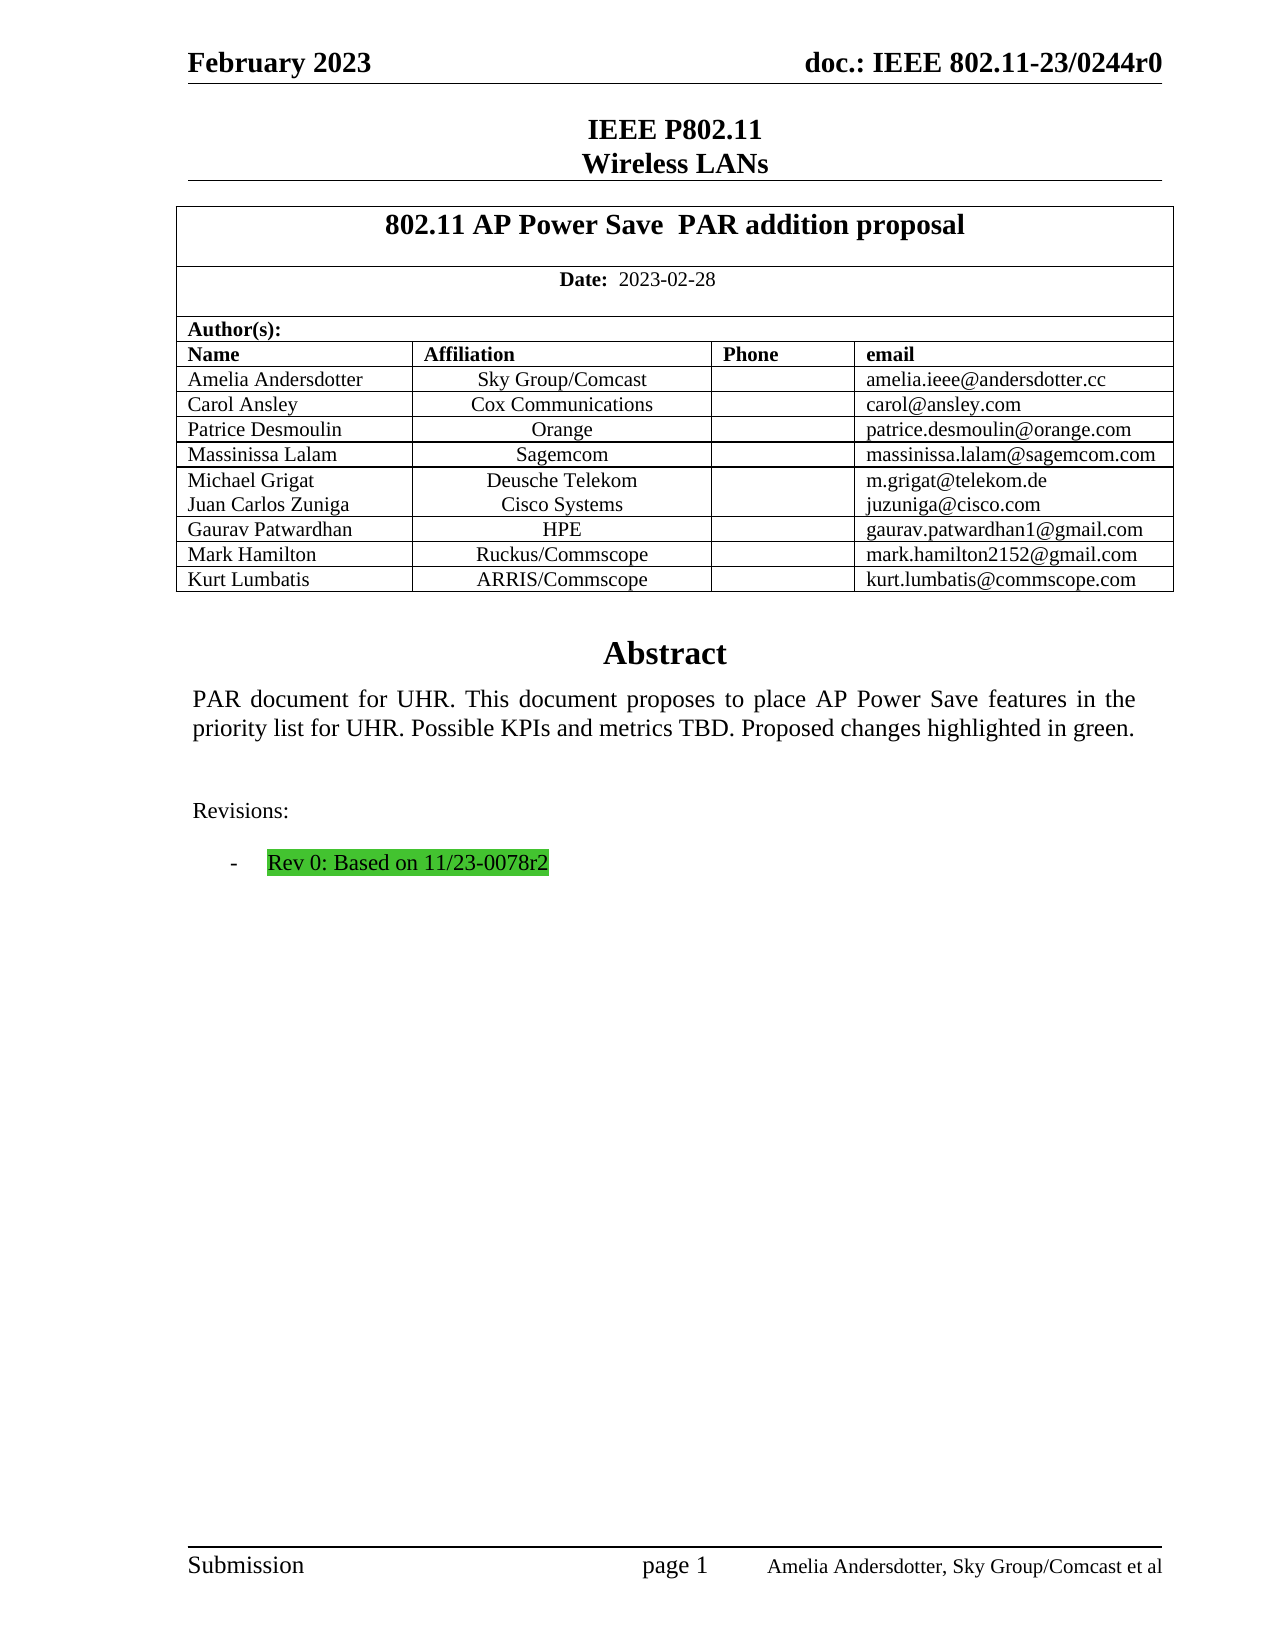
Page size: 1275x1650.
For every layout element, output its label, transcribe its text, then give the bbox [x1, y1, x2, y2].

table_cell Name [177, 342, 412, 366]
table_cell Michael Grigat [177, 468, 412, 492]
table_cell Cisco Systems [413, 492, 711, 516]
table_cell gaurav.patwardhan1@gmail.com [855, 517, 1173, 541]
table_cell carol@ansley.com [855, 392, 1173, 416]
table_cell Phone [712, 342, 854, 366]
table_cell [712, 367, 854, 391]
table_cell Carol Ansley [177, 392, 412, 416]
text IEEE P802.11 Wireless LANs [187, 112, 1162, 181]
table_cell Deusche Telekom [413, 468, 711, 492]
table_cell email [855, 342, 1173, 366]
table_cell Cox Communications [413, 392, 711, 416]
table_cell kurt.lumbatis@commscope.com [855, 567, 1173, 591]
table_cell Orange [413, 417, 711, 441]
table_cell Amelia Andersdotter [177, 367, 412, 391]
table_cell [712, 517, 854, 541]
table_cell Patrice Desmoulin [177, 417, 412, 441]
table_cell Juan Carlos Zuniga [177, 492, 412, 516]
table_cell [712, 468, 854, 492]
table_header 802.11 AP Power Save PAR addition proposal [177, 207, 1173, 266]
table_cell [712, 492, 854, 516]
table_cell Ruckus/Commscope [413, 542, 711, 566]
table_cell Author(s): [177, 317, 1173, 341]
table_cell Sagemcom [413, 443, 711, 466]
table_cell massinissa.lalam@sagemcom.com [855, 443, 1173, 466]
table_cell amelia.ieee@andersdotter.cc [855, 367, 1173, 391]
table_cell ARRIS/Commscope [413, 567, 711, 591]
table_cell [712, 417, 854, 441]
table_cell HPE [413, 517, 711, 541]
table_cell Affiliation [413, 342, 711, 366]
table_cell Sky Group/Comcast [413, 367, 711, 391]
table_cell m.grigat@telekom.de [855, 468, 1173, 492]
table_cell Date: 2023-02-28 [177, 267, 1173, 316]
table_cell Mark Hamilton [177, 542, 412, 566]
table_cell patrice.desmoulin@orange.com [855, 417, 1173, 441]
table_cell Gaurav Patwardhan [177, 517, 412, 541]
table_cell ‍Kurt Lumbatis [177, 567, 412, 591]
table_cell mark.hamilton2152@gmail.com [855, 542, 1173, 566]
table_cell [712, 443, 854, 466]
table_cell juzuniga@cisco.com [855, 492, 1173, 516]
table_cell [712, 392, 854, 416]
table_cell [712, 542, 854, 566]
table_cell Massinissa Lalam [177, 443, 412, 466]
table_cell [712, 567, 854, 591]
